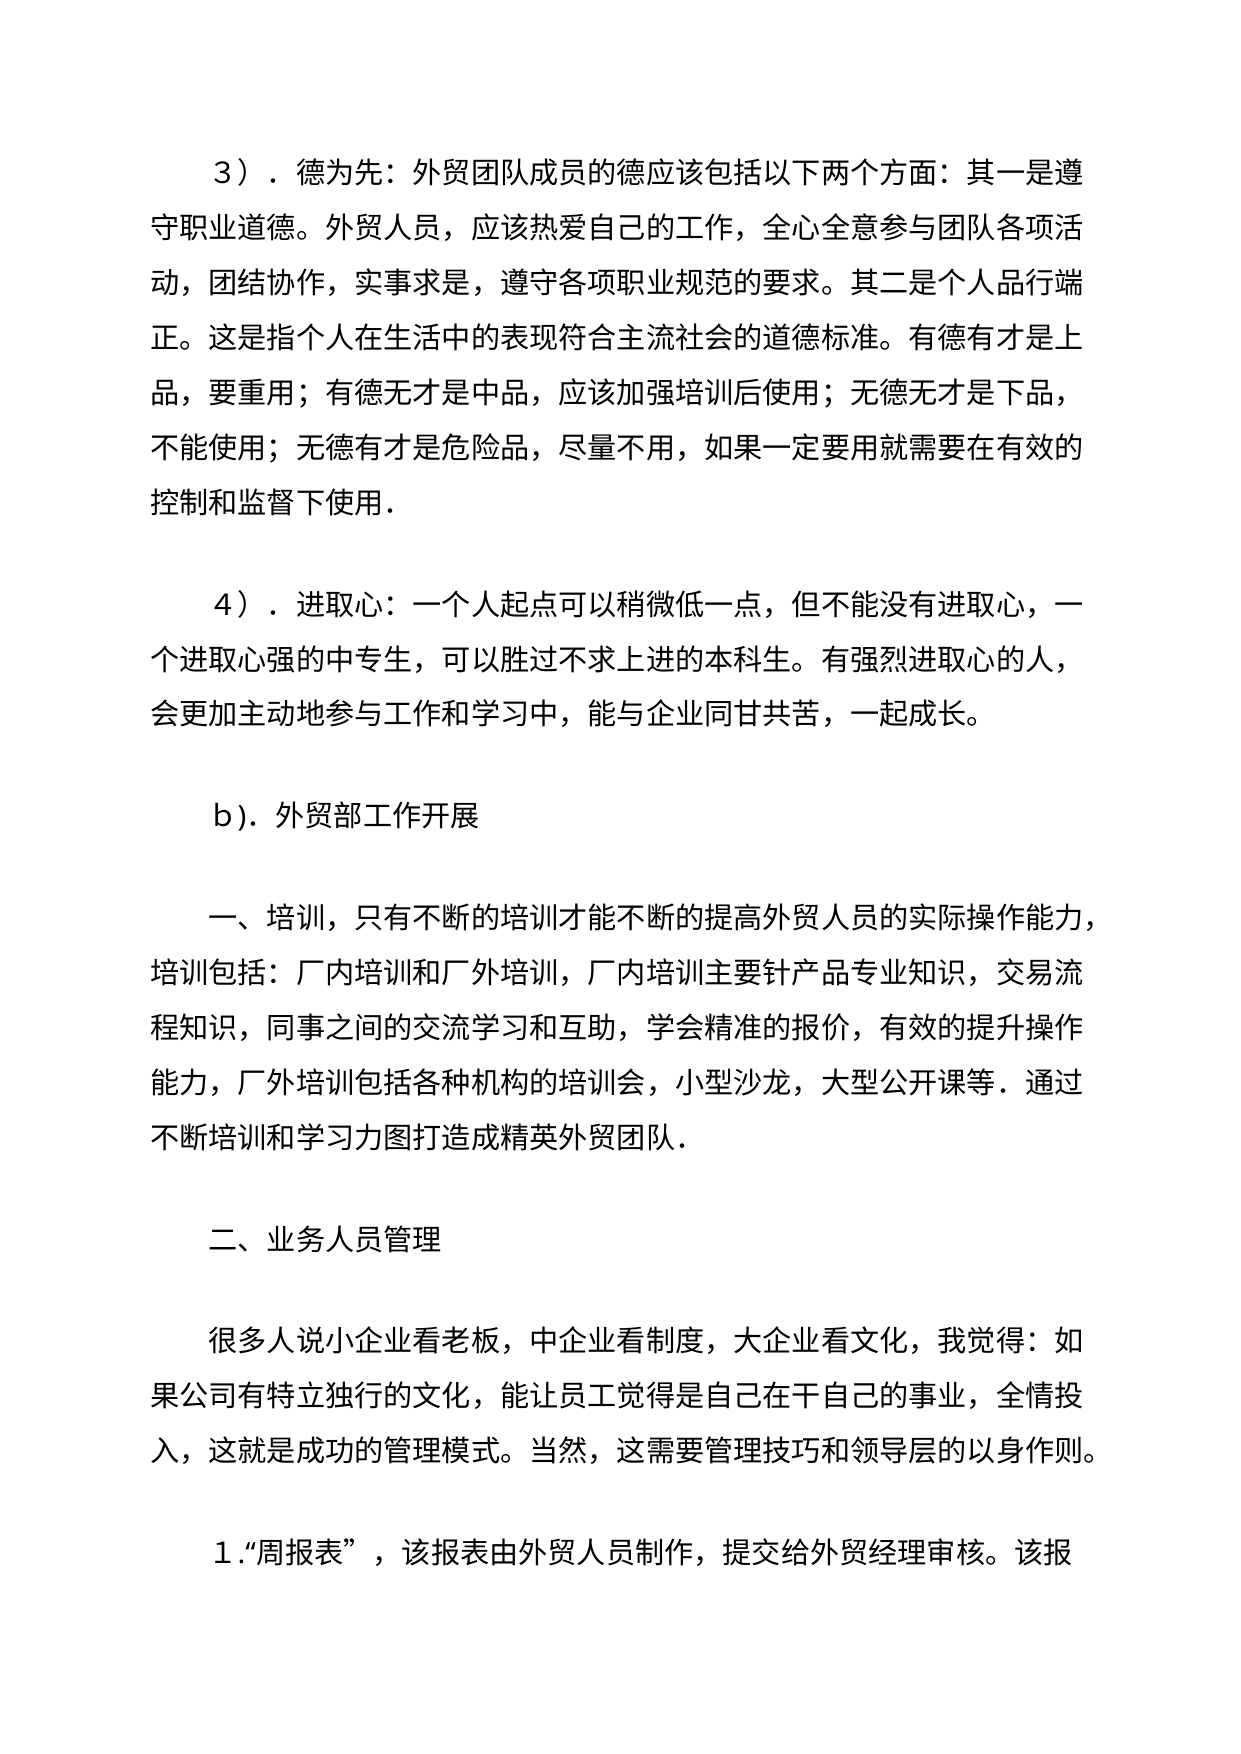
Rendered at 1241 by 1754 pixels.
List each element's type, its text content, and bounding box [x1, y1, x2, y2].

text ４）．进取心：一个人起点可以稍微低一点，但不能没有进取心，一个进取心强的中专生，可以胜过不求上进的本科生。有强烈进取心的人，会更加主动地参与工作和学习中，能与企业同甘共苦，一起成长。 [150, 581, 1090, 733]
text 很多人说小企业看老板，中企业看制度，大企业看文化，我觉得：如果公司有特立独行的文化，能让员工觉得是自己在干自己的事业，全情投入，这就是成功的管理模式。当然，这需要管理技巧和领导层的以身作则。 [150, 1318, 1090, 1470]
text ｂ)．外贸部工作开展 [150, 793, 1090, 835]
text 一、培训，只有不断的培训才能不断的提高外贸人员的实际操作能力，培训包括：厂内培训和厂外培训，厂内培训主要针产品专业知识，交易流程知识，同事之间的交流学习和互助，学会精准的报价，有效的提升操作能力，厂外培训包括各种机构的培训会，小型沙龙，大型公开课等．通过不断培训和学习力图打造成精英外贸团队． [150, 895, 1090, 1157]
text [150, 1529, 1090, 1572]
text 二、业务人员管理 [150, 1216, 1090, 1258]
text ３）．德为先：外贸团队成员的德应该包括以下两个方面：其一是遵守职业道德。外贸人员，应该热爱自己的工作，全心全意参与团队各项活动，团结协作，实事求是，遵守各项职业规范的要求。其二是个人品行端正。这是指个人在生活中的表现符合主流社会的道德标准。有德有才是上品，要重用；有德无才是中品，应该加强培训后使用；无德无才是下品，不能使用；无德有才是危险品，尽量不用，如果一定要用就需要在有效的控制和监督下使用． [150, 150, 1090, 522]
